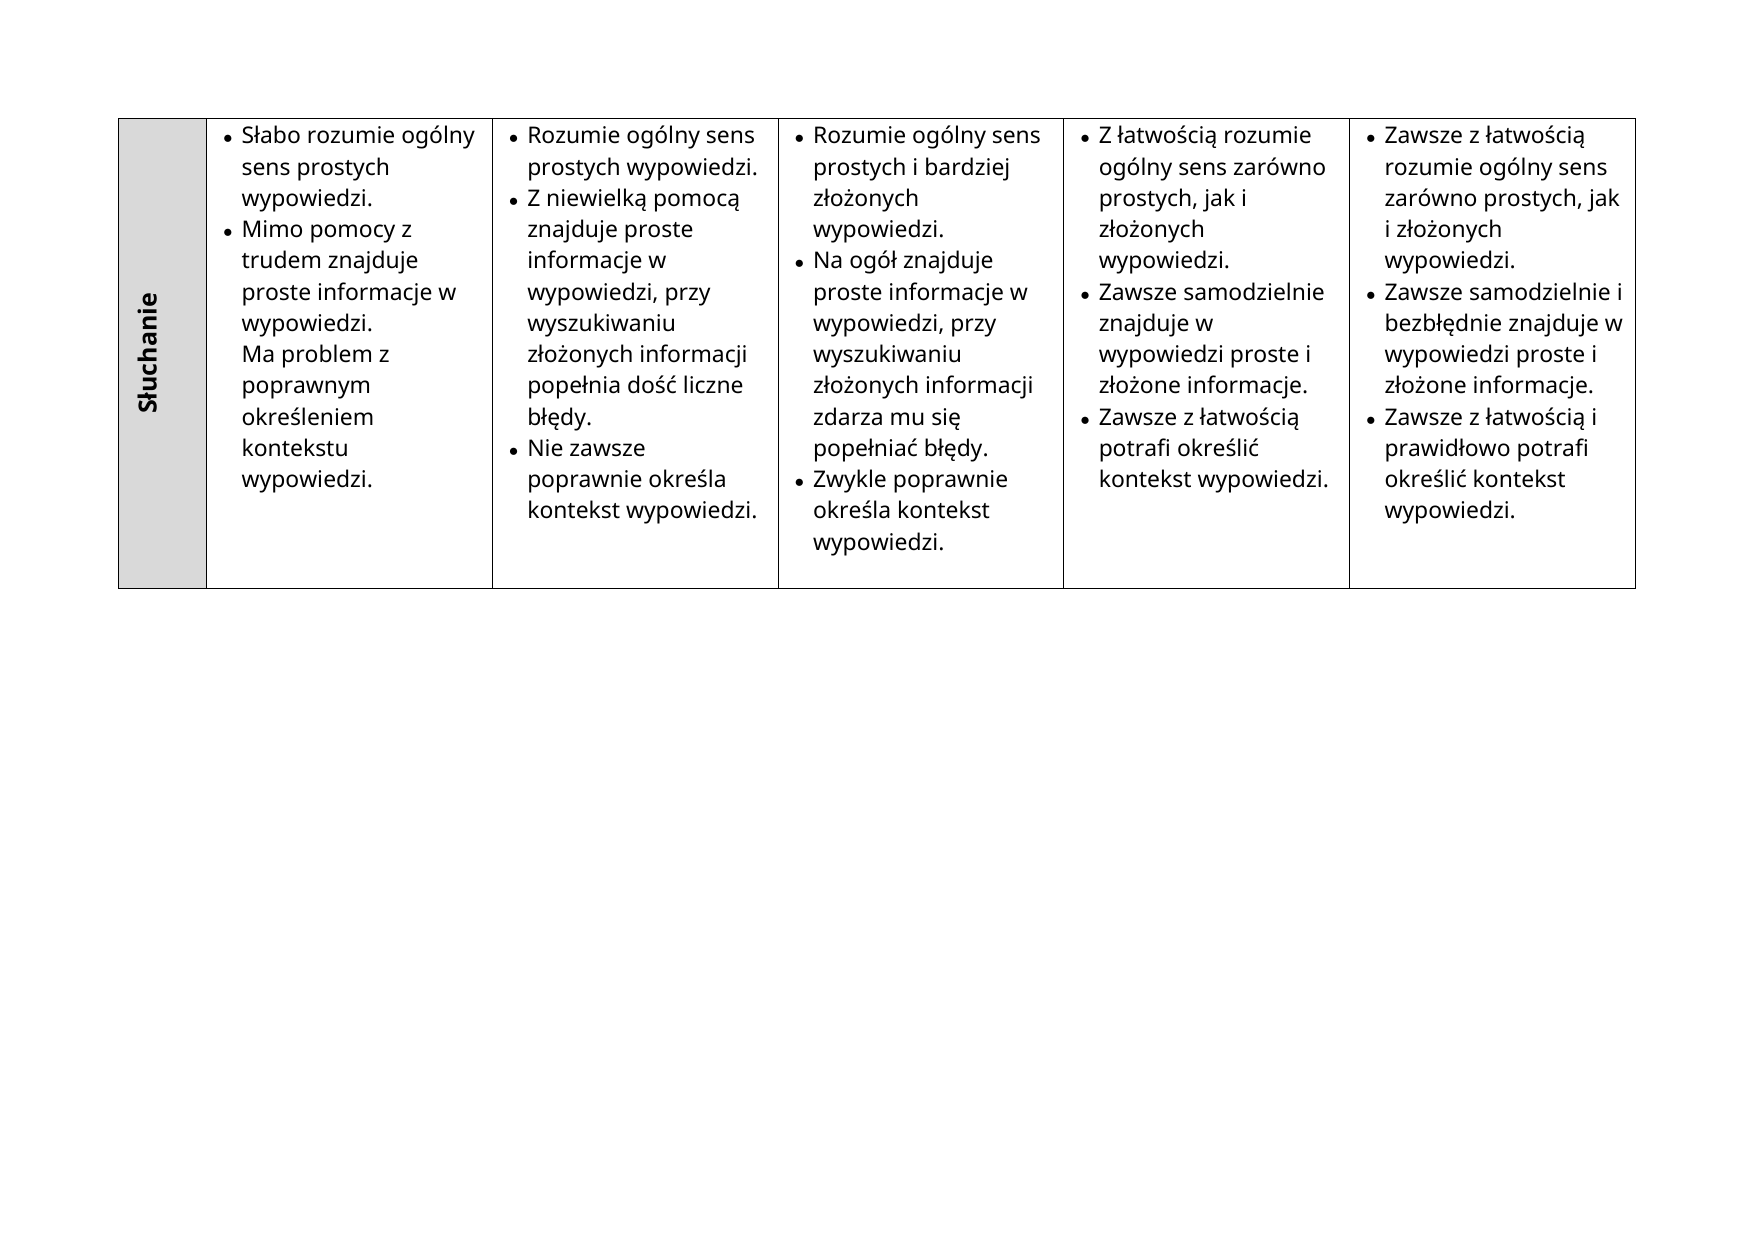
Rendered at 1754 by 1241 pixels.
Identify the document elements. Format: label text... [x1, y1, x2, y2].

table_cell Rozumie ogólny sens prostych wypowiedzi. Z niewielką pomocą znajduje proste informacje w wypowiedzi, przy wyszukiwaniu złożonych informacji popełnia dość liczne błędy. Nie zawsze poprawnie określa kontekst wypowiedzi. [493, 119, 778, 588]
table_cell Rozumie ogólny sens prostych i bardziej złożonych wypowiedzi. Na ogół znajduje proste informacje w wypowiedzi, przy wyszukiwaniu złożonych informacji zdarza mu się popełniać błędy. Zwykle poprawnie określa kontekst wypowiedzi. [779, 119, 1063, 588]
table_cell Słabo rozumie ogólny sens prostych wypowiedzi. Mimo pomocy z trudem znajduje proste informacje w wypowiedzi. Ma problem z poprawnym określeniem kontekstu wypowiedzi. [207, 119, 492, 588]
table_cell Z łatwością rozumie ogólny sens zarówno prostych, jak i złożonych wypowiedzi. Zawsze samodzielnie znajduje w wypowiedzi proste i złożone informacje. Zawsze z łatwością potrafi określić kontekst wypowiedzi. [1064, 119, 1349, 588]
table_cell Zawsze z łatwością rozumie ogólny sens zarówno prostych, jak i złożonych wypowiedzi. Zawsze samodzielnie i bezbłędnie znajduje w wypowiedzi proste i złożone informacje. Zawsze z łatwością i prawidłowo potrafi określić kontekst wypowiedzi. [1350, 119, 1635, 588]
table_cell Słuchanie [119, 119, 206, 588]
